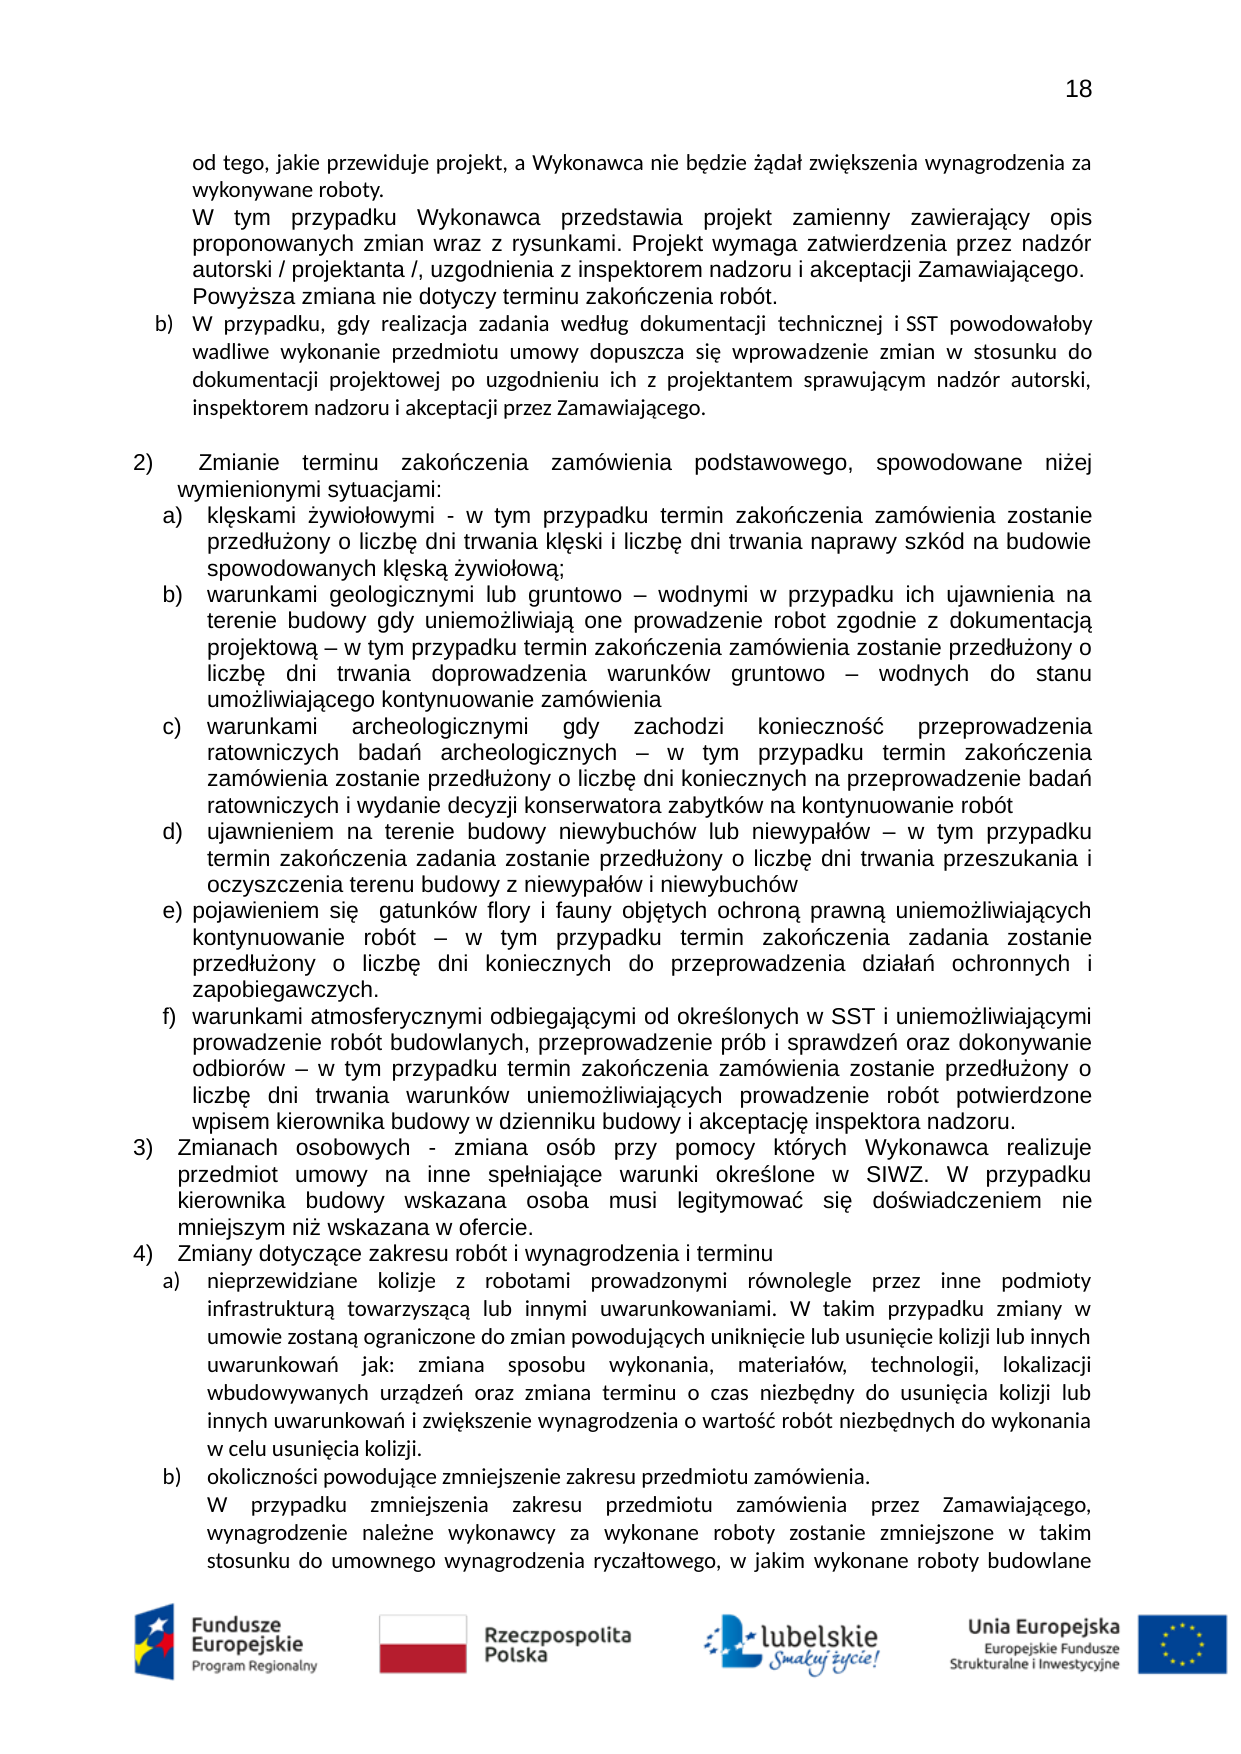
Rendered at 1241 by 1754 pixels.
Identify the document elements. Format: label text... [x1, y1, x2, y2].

list Zmianach osobowych - zmiana osób przy pomocy których Wykonawca realizuje przedmiot umowy na inne spełniające warunki określone w SIWZ. W przypadku kierownika budowy wskazana osoba musi legitymować się doświadczeniem nie mniejszym niż wskazana w ofercie. [133, 1134, 1093, 1240]
list ujawnieniem na terenie budowy niewybuchów lub niewypałów – w tym przypadku termin zakończenia zadania zostanie przedłużony o liczbę dni trwania przeszukania i oczyszczenia terenu budowy z niewypałów i niewybuchów [162, 818, 1093, 897]
list warunkami atmosferycznymi odbiegającymi od określonych w SST i uniemożliwiającymi prowadzenie robót budowlanych, przeprowadzenie prób i sprawdzeń oraz dokonywanie odbiorów – w tym przypadku termin zakończenia zamówienia zostanie przedłużony o liczbę dni trwania warunków uniemożliwiających prowadzenie robót potwierdzone wpisem kierownika budowy w dzienniku budowy i akceptację inspektora nadzoru. [162, 1003, 1093, 1134]
text 2) Zmianie terminu zakończenia zamówienia podstawowego, spowodowane niżej wymienionymi sytuacjami: [133, 449, 1093, 502]
list Zmiany dotyczące zakresu robót i wynagrodzenia i terminu [133, 1240, 1093, 1266]
list klęskami żywiołowymi - w tym przypadku termin zakończenia zamówienia zostanie przedłużony o liczbę dni trwania klęski i liczbę dni trwania naprawy szkód na budowie spowodowanych klęską żywiołową; [162, 502, 1093, 581]
list warunkami geologicznymi lub gruntowo – wodnymi w przypadku ich ujawnienia na terenie budowy gdy uniemożliwiają one prowadzenie robot zgodnie z dokumentacją projektową – w tym przypadku termin zakończenia zamówienia zostanie przedłużony o liczbę dni trwania doprowadzenia warunków gruntowo – wodnych do stanu umożliwiającego kontynuowanie zamówienia [162, 581, 1093, 713]
list okoliczności powodujące zmniejszenie zakresu przedmiotu zamówienia. [162, 1462, 1093, 1490]
list nieprzewidziane kolizje z robotami prowadzonymi równolegle przez inne podmioty infrastrukturą towarzyszącą lub innymi uwarunkowaniami. W takim przypadku zmiany w umowie zostaną ograniczone do zmian powodujących uniknięcie lub usunięcie kolizji lub innych uwarunkowań jak: zmiana sposobu wykonania, materiałów, technologii, lokalizacji wbudowywanych urządzeń oraz zmiana terminu o czas niezbędny do usunięcia kolizji lub innych uwarunkowań i zwiększenie wynagrodzenia o wartość robót niezbędnych do wykonania w celu usunięcia kolizji. [162, 1266, 1093, 1462]
list W przypadku, gdy realizacja zadania według dokumentacji technicznej i SST powodowałoby wadliwe wykonanie przedmiotu umowy dopuszcza się wprowadzenie zmian w stosunku do dokumentacji projektowej po uzgodnieniu ich z projektantem sprawującym nadzór autorski, inspektorem nadzoru i akceptacji przez Zamawiającego. [154, 309, 1093, 421]
list pojawieniem się gatunków flory i fauny objętych ochroną prawną uniemożliwiających kontynuowanie robót – w tym przypadku termin zakończenia zadania zostanie przedłużony o liczbę dni koniecznych do przeprowadzenia działań ochronnych i zapobiegawczych. [162, 897, 1093, 1003]
text W tym przypadku Wykonawca przedstawia projekt zamienny zawierający opis proponowanych zmian wraz z rysunkami. Projekt wymaga zatwierdzenia przez nadzór autorski / projektanta /, uzgodnienia z inspektorem nadzoru i akceptacji Zamawiającego. [192, 204, 1093, 283]
list warunkami archeologicznymi gdy zachodzi konieczność przeprowadzenia ratowniczych badań archeologicznych – w tym przypadku termin zakończenia zamówienia zostanie przedłużony o liczbę dni koniecznych na przeprowadzenie badań ratowniczych i wydanie decyzji konserwatora zabytków na kontynuowanie robót [162, 713, 1093, 818]
text Powyższa zmiana nie dotyczy terminu zakończenia robót. [192, 283, 1093, 309]
picture [132, 1587, 1232, 1699]
